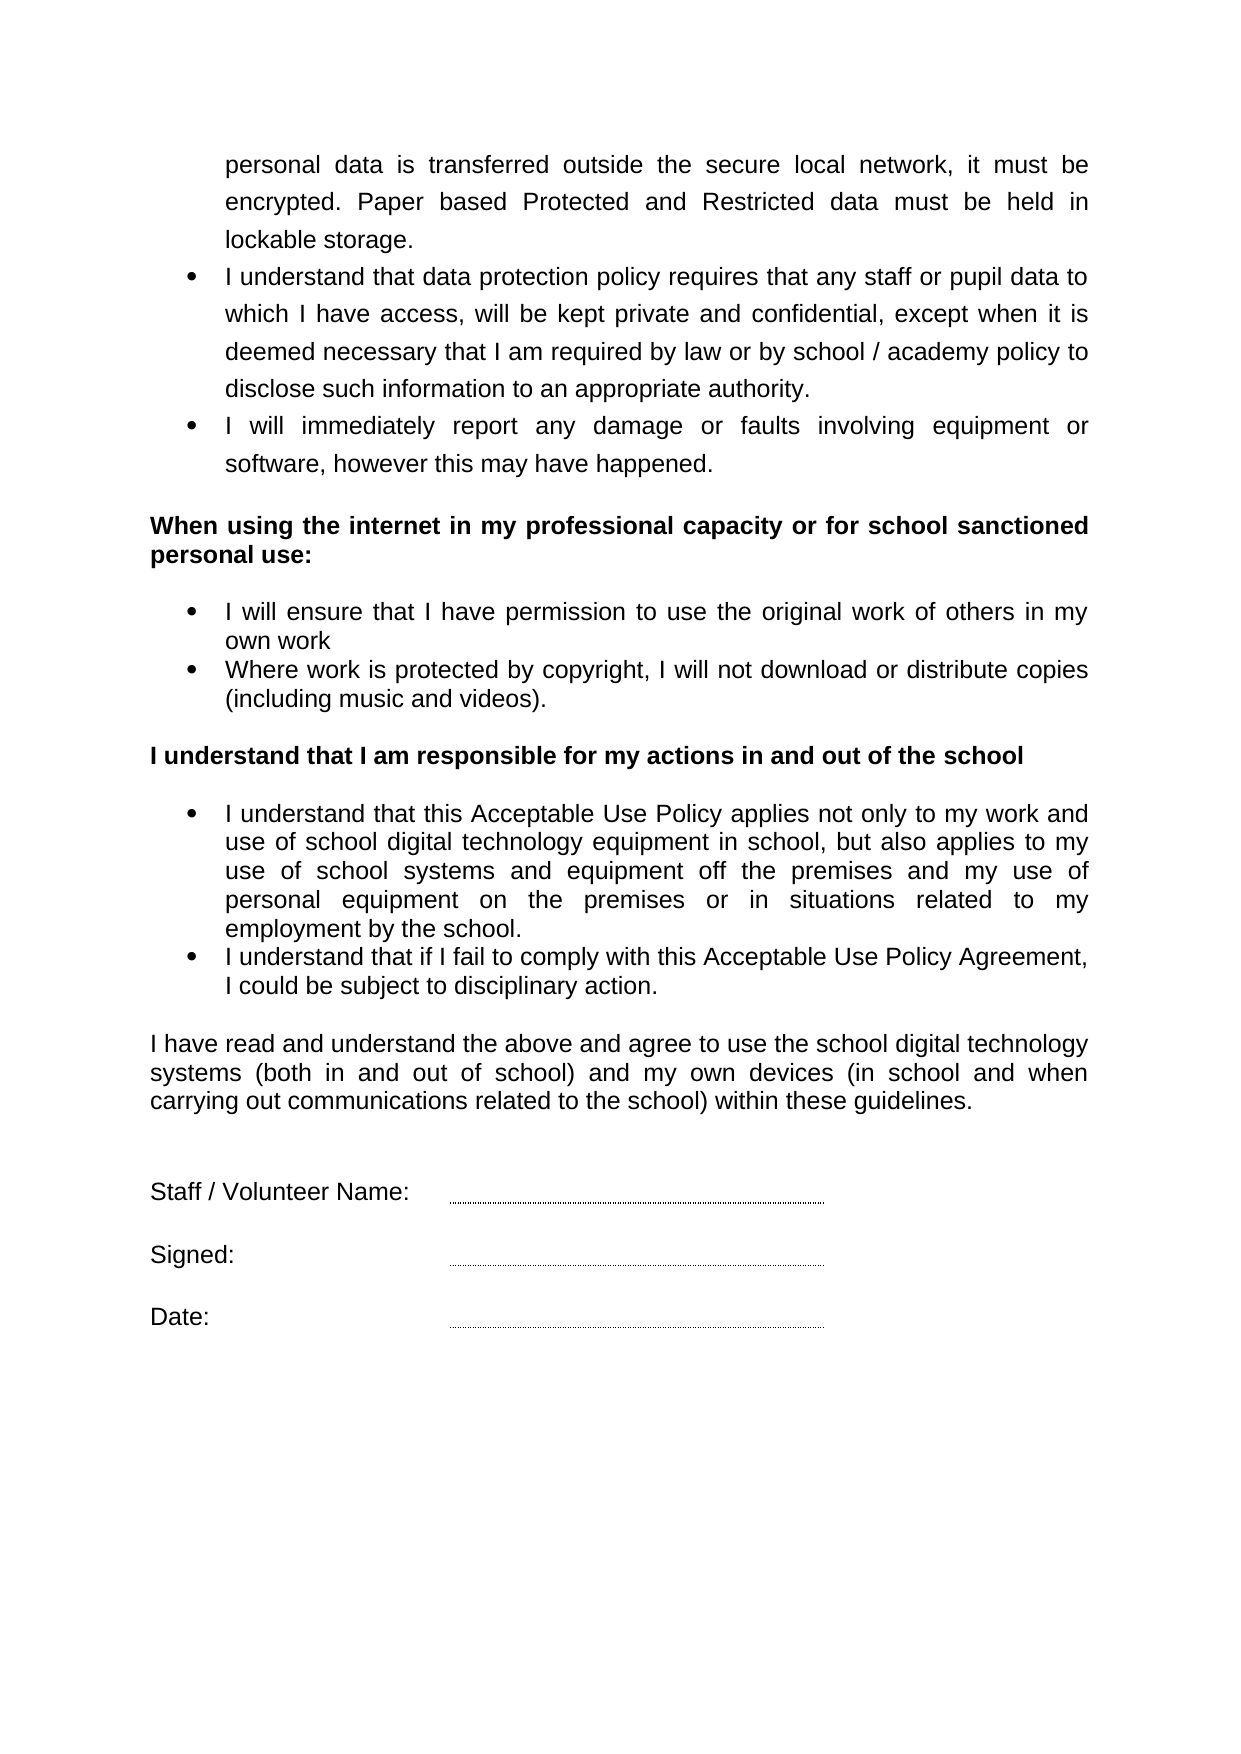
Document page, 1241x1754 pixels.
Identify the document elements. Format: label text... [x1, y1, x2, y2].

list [187, 150, 1090, 253]
list I understand that this Acceptable Use Policy applies not only to my work and use of school digital technology equipment in school, but also applies to my use of school systems and equipment off the premises and my use of personal equipment on the premises or in situations related to my employment by the school. [187, 798, 1090, 942]
list I understand that if I fail to comply with this Acceptable Use Policy Agreement, I could be subject to disciplinary action. [187, 942, 1090, 1000]
list I understand that data protection policy requires that any staff or pupil data to which I have access, will be kept private and confidential, except when it is deemed necessary that I am required by law or by school / academy policy to disclose such information to an appropriate authority. [187, 262, 1090, 403]
text Signed: [150, 1239, 1090, 1268]
text When using the internet in my professional capacity or for school sanctioned personal use: [150, 511, 1090, 568]
list Where work is protected by copyright, I will not download or distribute copies (including music and videos). [187, 655, 1090, 712]
list I will immediately report any damage or faults involving equipment or software, however this may have happened. [187, 411, 1090, 477]
text I have read and understand the above and agree to use the school digital technology systems (both in and out of school) and my own devices (in school and when carrying out communications related to the school) within these guidelines. [150, 1029, 1090, 1115]
text Staff / Volunteer Name: [150, 1177, 1090, 1206]
text Date: [150, 1302, 1090, 1331]
list I will ensure that I have permission to use the original work of others in my own work [187, 597, 1090, 655]
text I understand that I am responsible for my actions in and out of the school [150, 741, 1090, 770]
